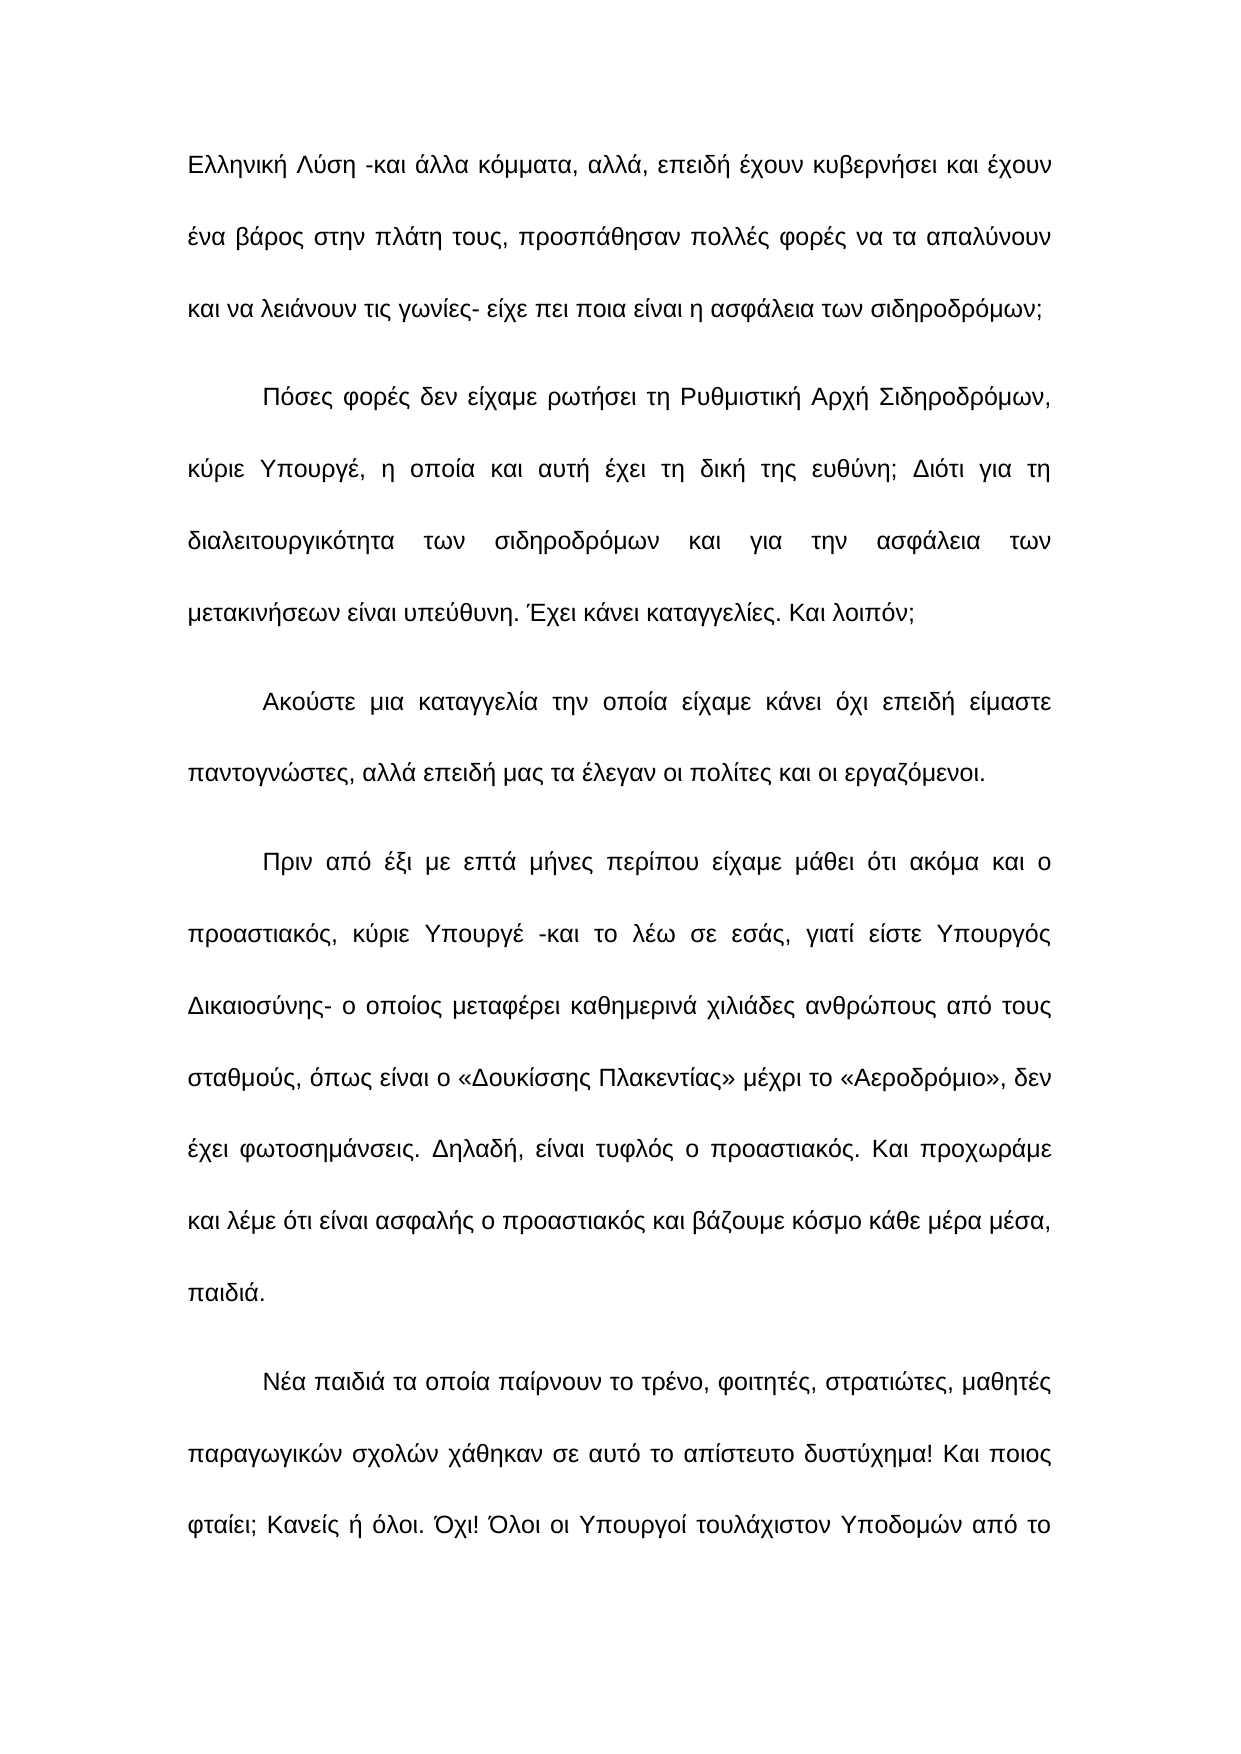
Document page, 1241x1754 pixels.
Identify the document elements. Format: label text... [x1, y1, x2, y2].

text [187, 150, 1053, 322]
text Ακούστε μια καταγγελία την οποία είχαμε κάνει όχι επειδή είμαστε παντογνώστες, αλλά επειδή μας τα έλεγαν οι πολίτες και οι εργαζόμενοι. [187, 686, 1053, 787]
text Πόσες φορές δεν είχαμε ρωτήσει τη Ρυθμιστική Αρχή Σιδηροδρόμων, κύριε Υπουργέ, η οποία και αυτή έχει τη δική της ευθύνη; Διότι για τη διαλειτουργικότητα των σιδηροδρόμων και για την ασφάλεια των μετακινήσεων είναι υπεύθυνη. Έχει κάνει καταγγελίες. Και λοιπόν; [187, 382, 1053, 627]
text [187, 1367, 1053, 1539]
text Πριν από έξι με επτά μήνες περίπου είχαμε μάθει ότι ακόμα και ο προαστιακός, κύριε Υπουργέ -και το λέω σε εσάς, γιατί είστε Υπουργός Δικαιοσύνης- ο οποίος μεταφέρει καθημερινά χιλιάδες ανθρώπους από τους σταθμούς, όπως είναι ο «Δουκίσσης Πλακεντίας» μέχρι το «Αεροδρόμιο», δεν έχει φωτοσημάνσεις. Δηλαδή, είναι τυφλός ο προαστιακός. Και προχωράμε και λέμε ότι είναι ασφαλής ο προαστιακός και βάζουμε κόσμο κάθε μέρα μέσα, παιδιά. [187, 847, 1053, 1307]
